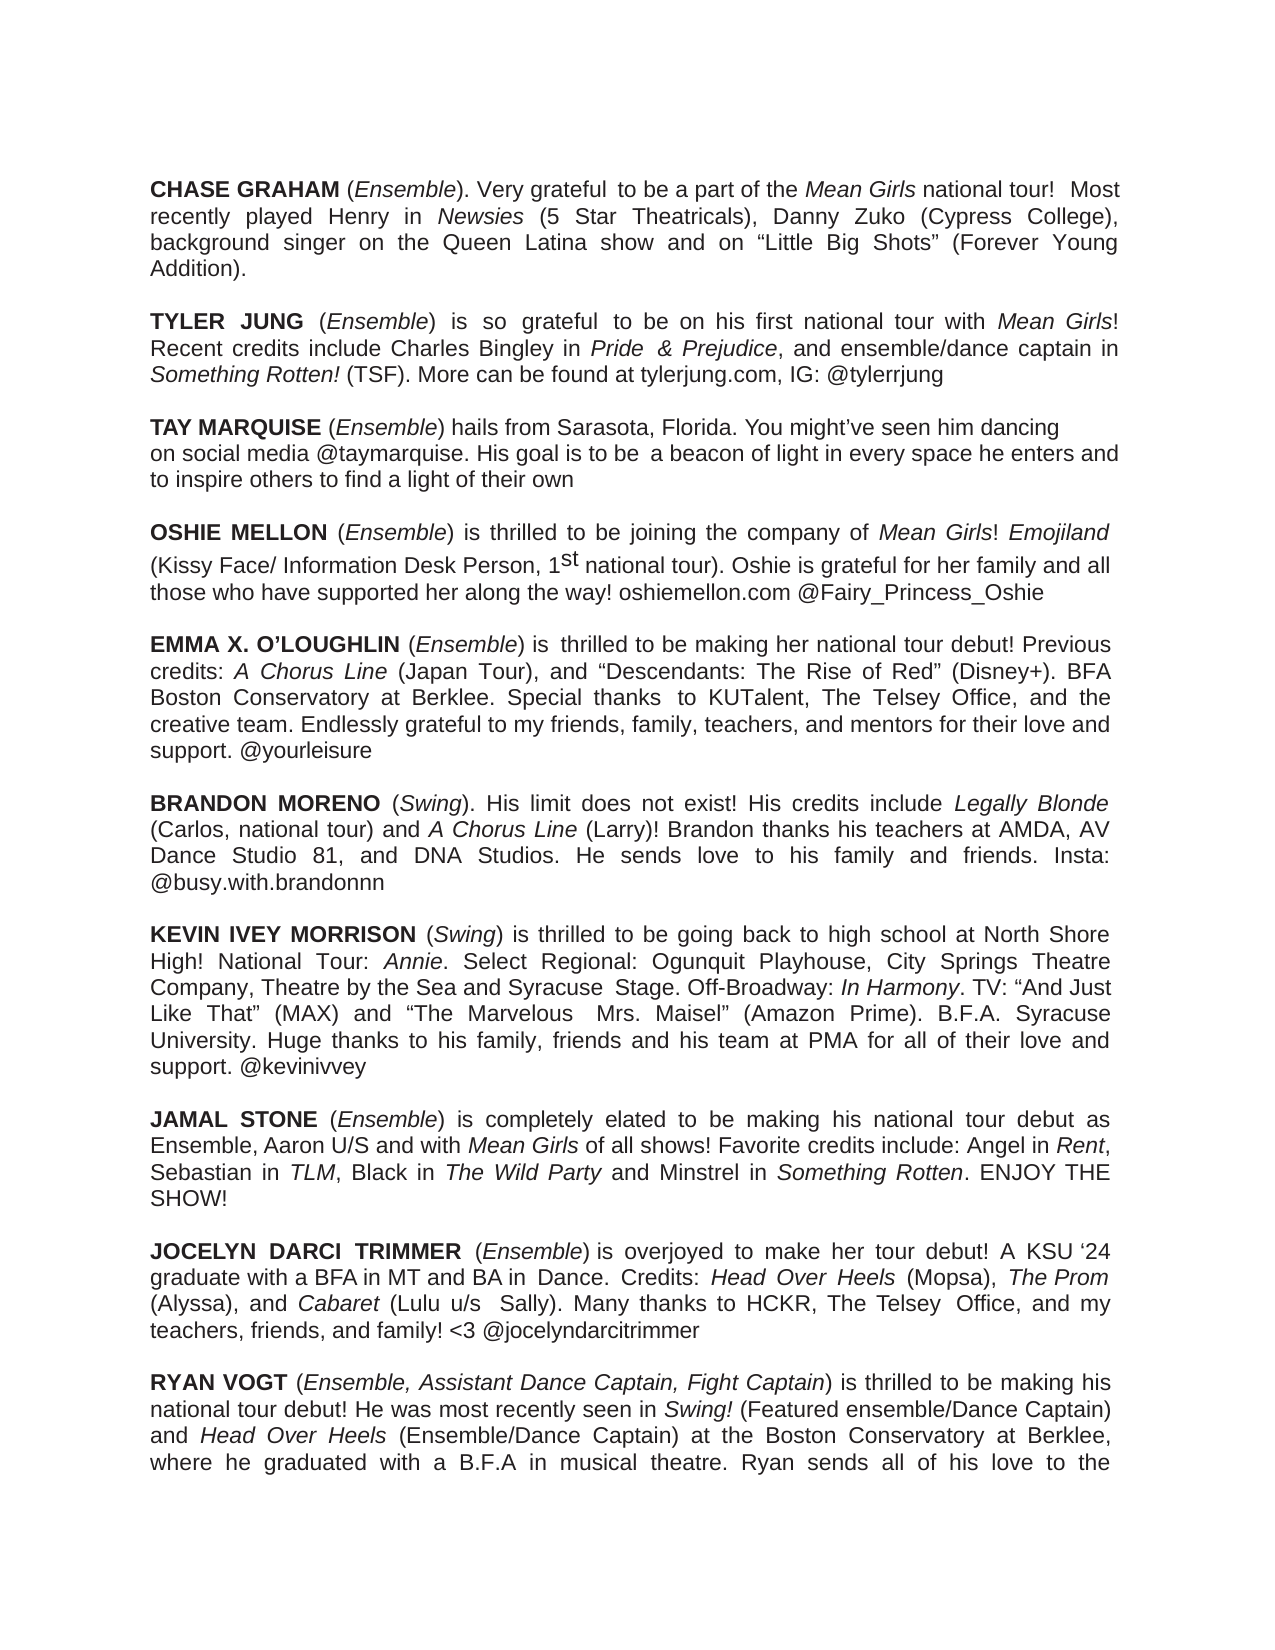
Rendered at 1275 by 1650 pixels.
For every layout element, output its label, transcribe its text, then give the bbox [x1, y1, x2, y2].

text on social media @taymarquise. His goal is to be a beacon of light in every space he enters and to inspire others to find a light of their own [150, 440, 1119, 493]
text BRANDON MORENO (Swing). His limit does not exist! His credits include Legally Blonde (Carlos, national tour) and A Chorus Line (Larry)! Brandon thanks his teachers at AMDA, AV Dance Studio 81, and DNA Studios. He sends love to his family and friends. Insta: @busy.with.brandonnn [150, 789, 1111, 895]
text TAY MARQUISE (Ensemble) hails from Sarasota, Florida. You might’ve seen him dancing [150, 413, 1119, 440]
text JOCELYN DARCI TRIMMER (Ensemble) is overjoyed to make her tour debut! A KSU ‘24 graduate with a BFA in MT and BA in Dance. Credits: Head Over Heels (Mopsa), The Prom (Alyssa), and Cabaret (Lulu u/s Sally). Many thanks to HCKR, The Telsey Office, and my teachers, friends, and family! <3 @jocelyndarcitrimmer [150, 1238, 1111, 1343]
text CHASE GRAHAM (Ensemble). Very grateful to be a part of the Mean Girls national tour! Most recently played Henry in Newsies (5 Star Theatricals), Danny Zuko (Cypress College), background singer on the Queen Latina show and on “Little Big Shots” (Forever Young Addition). [150, 176, 1119, 282]
text OSHIE MELLON (Ensemble) is thrilled to be joining the company of Mean Girls! Emojiland (Kissy Face/ Information Desk Person, 1st national tour). Oshie is grateful for her family and all those who have supported her along the way! oshiemellon.com @Fairy_Princess_Oshie [150, 519, 1111, 605]
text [150, 1369, 1111, 1475]
text KEVIN IVEY MORRISON (Swing) is thrilled to be going back to high school at North Shore High! National Tour: Annie. Select Regional: Ogunquit Playhouse, City Springs Theatre Company, Theatre by the Sea and Syracuse Stage. Off-Broadway: In Harmony. TV: “And Just Like That” (MAX) and “The Marvelous Mrs. Maisel” (Amazon Prime). B.F.A. Syracuse University. Huge thanks to his family, friends and his team at PMA for all of their love and support. @kevinivvey [150, 921, 1112, 1079]
text JAMAL STONE (Ensemble) is completely elated to be making his national tour debut as Ensemble, Aaron U/S and with Mean Girls of all shows! Favorite credits include: Angel in Rent, Sebastian in TLM, Black in The Wild Party and Minstrel in Something Rotten. ENJOY THE SHOW! [150, 1106, 1111, 1211]
text TYLER JUNG (Ensemble) is so grateful to be on his first national tour with Mean Girls! Recent credits include Charles Bingley in Pride & Prejudice, and ensemble/dance captain in Something Rotten! (TSF). More can be found at tylerjung.com, IG: @tylerrjung [150, 308, 1119, 387]
text EMMA X. O’LOUGHLIN (Ensemble) is thrilled to be making her national tour debut! Previous credits: A Chorus Line (Japan Tour), and “Descendants: The Rise of Red” (Disney+). BFA Boston Conservatory at Berklee. Special thanks to KUTalent, The Telsey Office, and the creative team. Endlessly grateful to my friends, family, teachers, and mentors for their love and support. @yourleisure [150, 631, 1112, 763]
